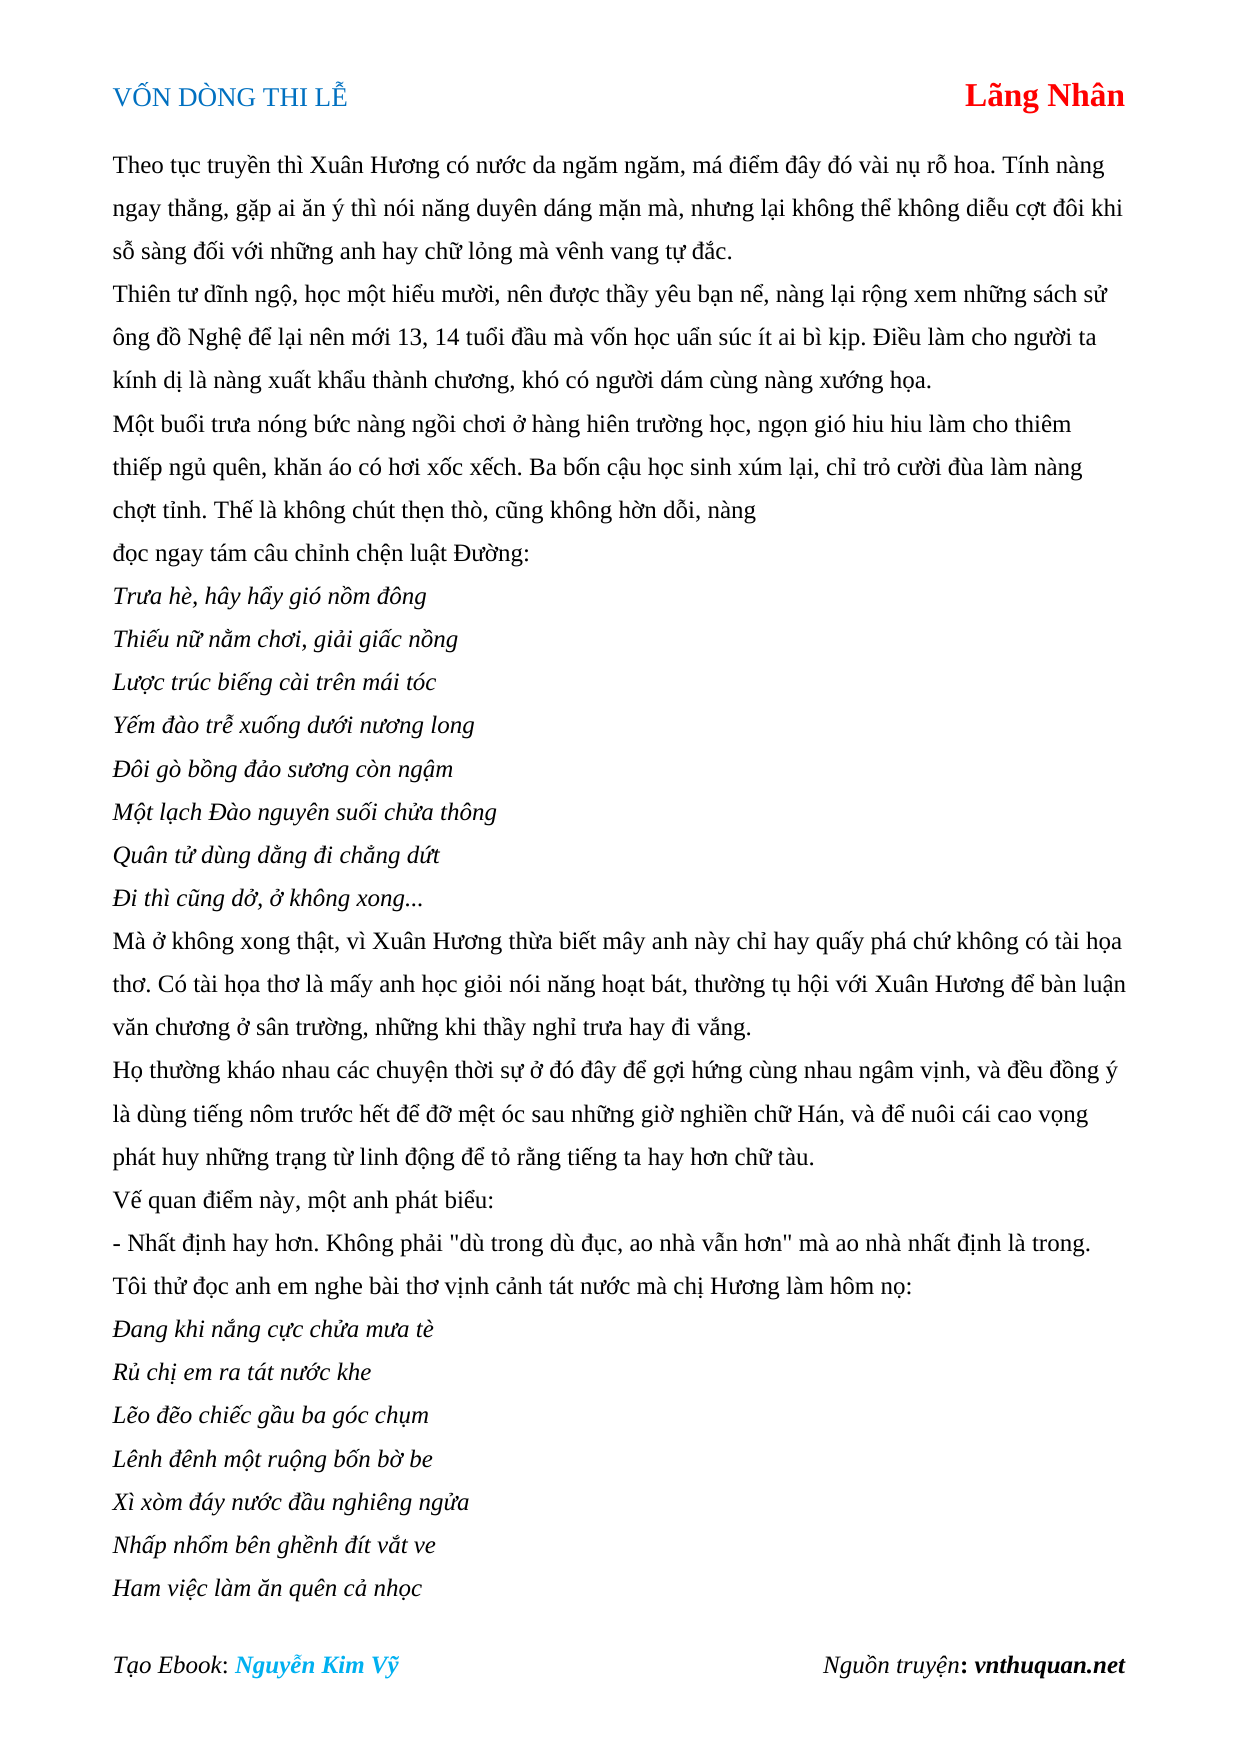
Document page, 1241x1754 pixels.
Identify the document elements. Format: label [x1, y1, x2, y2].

text [112, 150, 1128, 1602]
